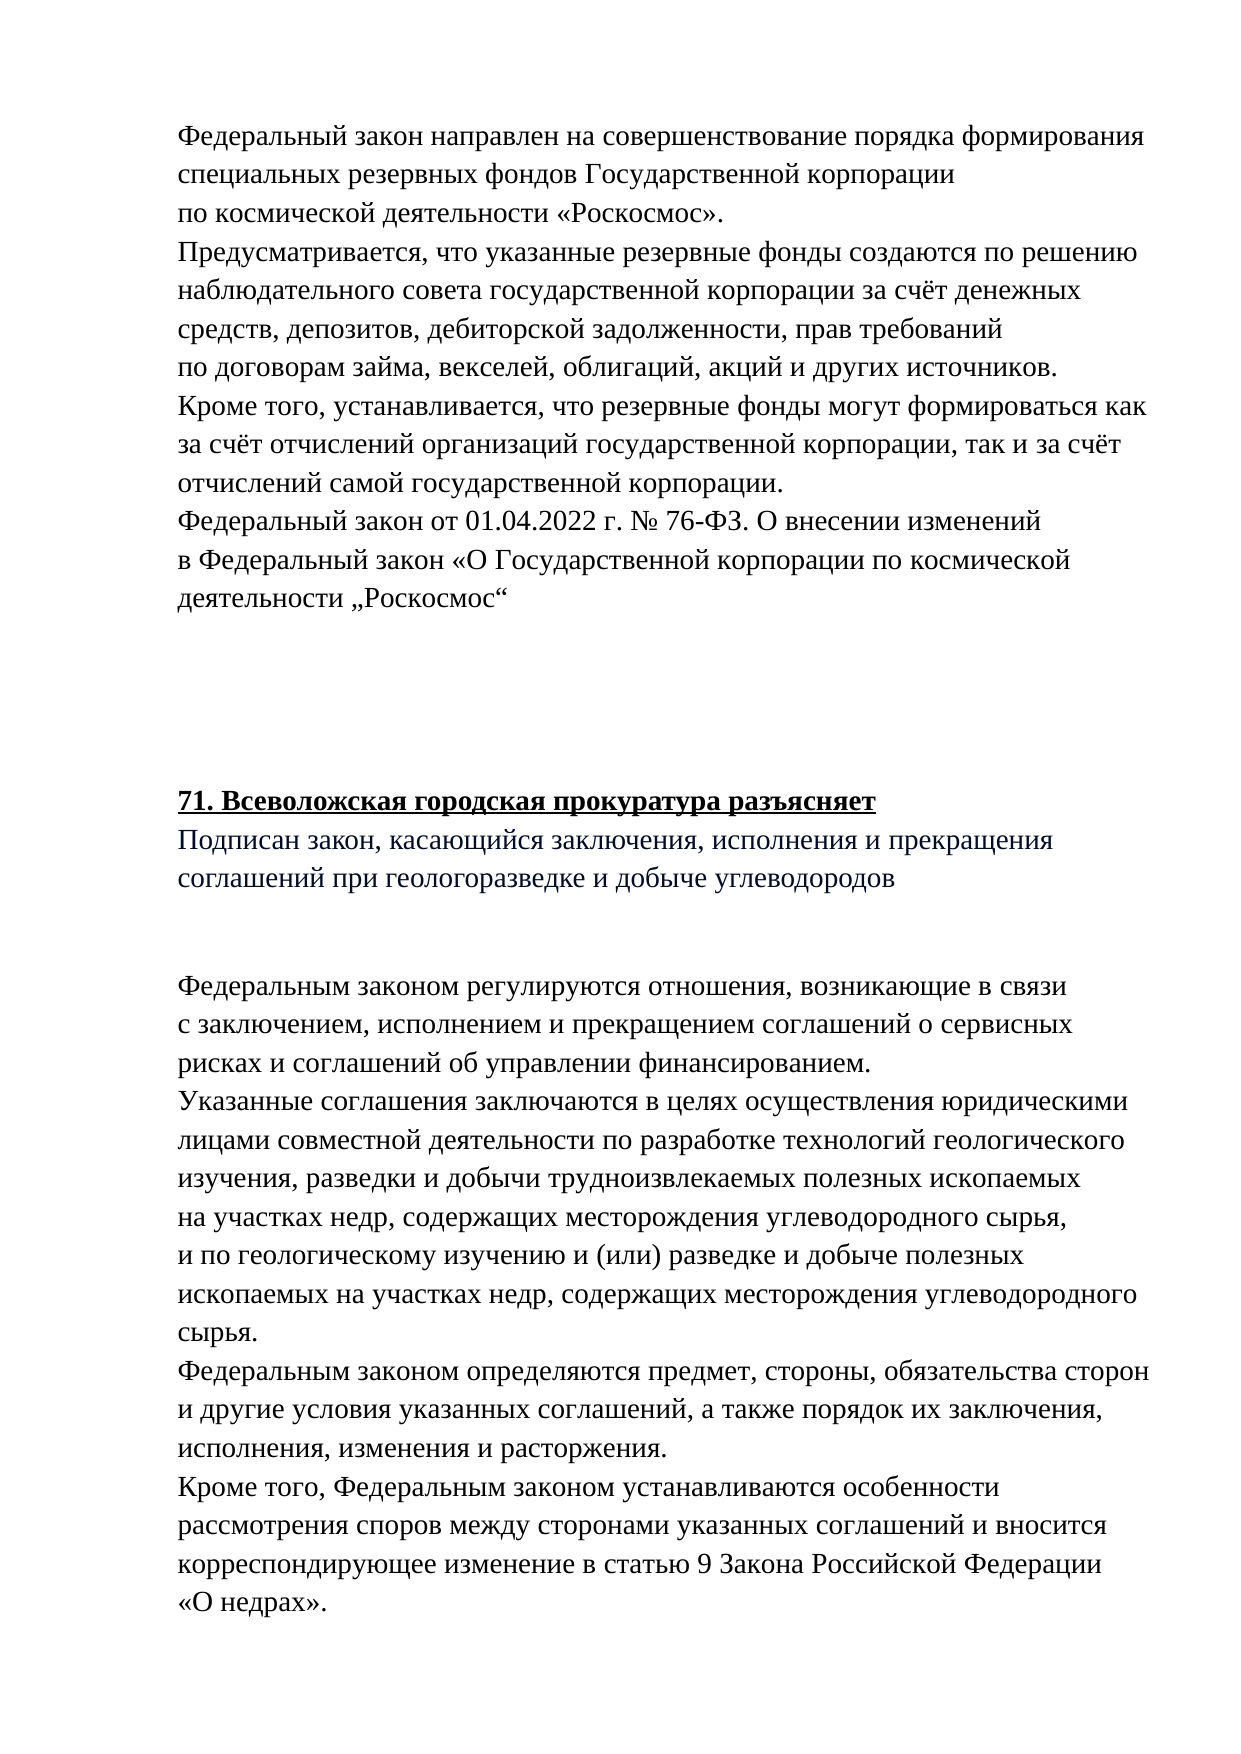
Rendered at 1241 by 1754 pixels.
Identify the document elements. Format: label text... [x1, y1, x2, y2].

text Предусматривается, что указанные резервные фонды создаются по решению наблюдательного совета государственной корпорации за счёт денежных средств, депозитов, дебиторской задолженности, прав требований по договорам займа, векселей, облигаций, акций и других источников. [177, 234, 1152, 383]
text Федеральный закон от 01.04.2022 г. № 76-ФЗ. О внесении изменений в Федеральный закон «О Государственной корпорации по космической деятельности „Роскосмос“ [177, 503, 1152, 614]
subtitle Подписан закон, касающийся заключения, исполнения и прекращения соглашений при геологоразведке и добыче углеводородов [177, 822, 1152, 894]
text Федеральным законом регулируются отношения, возникающие в связи с заключением, исполнением и прекращением соглашений о сервисных рисках и соглашений об управлении финансированием. [177, 968, 1152, 1078]
text Указанные соглашения заключаются в целях осуществления юридическими лицами совместной деятельности по разработке технологий геологического изучения, разведки и добычи трудноизвлекаемых полезных ископаемых на участках недр, содержащих месторождения углеводородного сырья, и по геологическому изучению и (или) разведке и добыче полезных ископаемых на участках недр, содержащих месторождения углеводородного сырья. [177, 1083, 1152, 1348]
text Кроме того, устанавливается, что резервные фонды могут формироваться как за счёт отчислений организаций государственной корпорации, так и за счёт отчислений самой государственной корпорации. [177, 388, 1152, 498]
text Федеральным законом определяются предмет, стороны, обязательства сторон и другие условия указанных соглашений, а также порядок их заключения, исполнения, изменения и расторжения. [177, 1353, 1152, 1464]
text Федеральный закон направлен на совершенствование порядка формирования специальных резервных фондов Государственной корпорации по космической деятельности «Роскосмос». [177, 118, 1152, 229]
subtitle 71. Всеволожская городская прокуратура разъясняет [177, 783, 1152, 817]
text Кроме того, Федеральным законом устанавливаются особенности рассмотрения споров между сторонами указанных соглашений и вносится корреспондирующее изменение в статью 9 Закона Российской Федерации «О недрах». [177, 1469, 1152, 1618]
